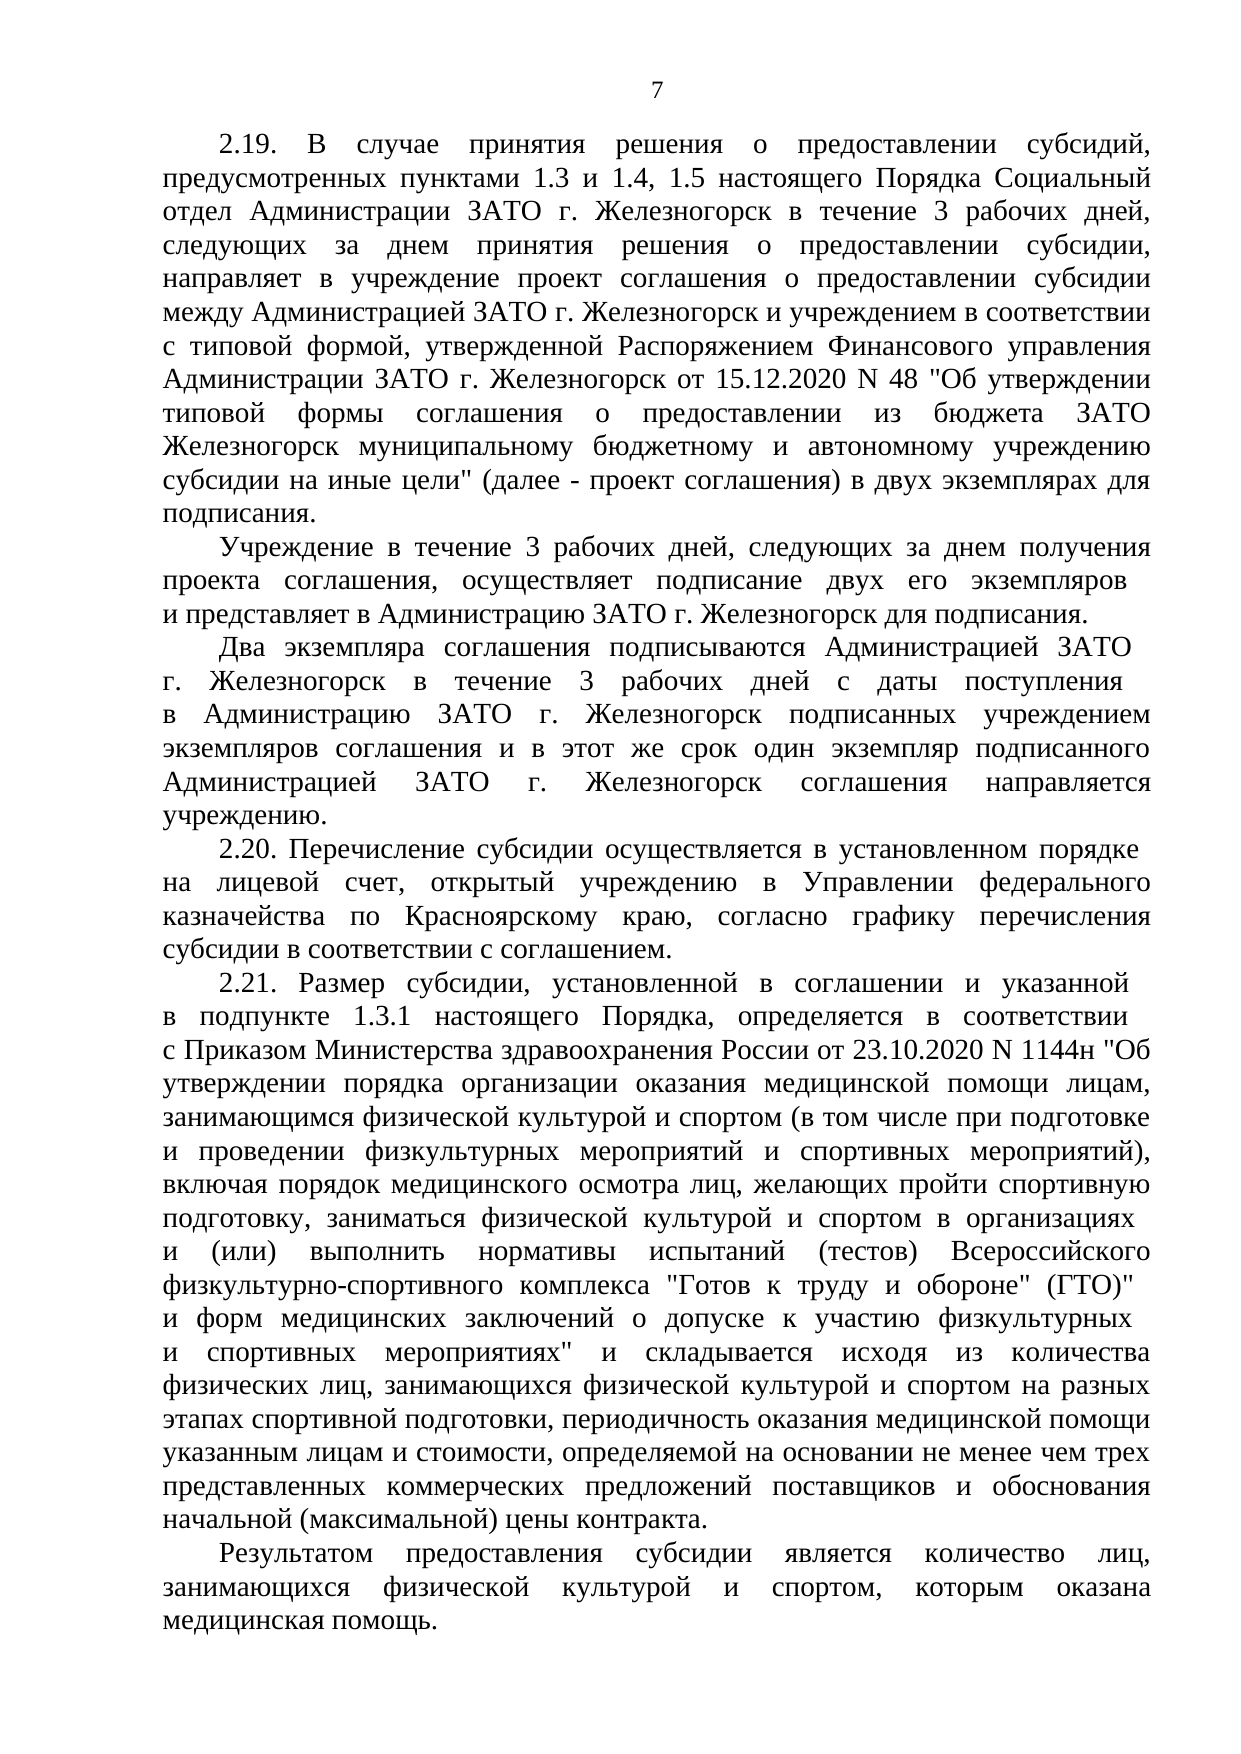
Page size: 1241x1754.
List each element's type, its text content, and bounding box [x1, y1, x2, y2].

text Результатом предоставления субсидии является количество лиц, занимающихся физической культурой и спортом, которым оказана медицинская помощь. [162, 1535, 1152, 1636]
text 2.21. Размер субсидии, установленной в соглашении и указанной в подпункте 1.3.1 настоящего Порядка, определяется в соответствии с Приказом Министерства здравоохранения России от 23.10.2020 N 1144н "Об утверждении порядка организации оказания медицинской помощи лицам, занимающимся физической культурой и спортом (в том числе при подготовке и проведении физкультурных мероприятий и спортивных мероприятий), включая порядок медицинского осмотра лиц, желающих пройти спортивную подготовку, заниматься физической культурой и спортом в организациях и (или) выполнить нормативы испытаний (тестов) Всероссийского физкультурно-спортивного комплекса "Готов к труду и обороне" (ГТО)" и форм медицинских заключений о допуске к участию физкультурных и спортивных мероприятиях" и складывается исходя из количества физических лиц, занимающихся физической культурой и спортом на разных этапах спортивной подготовки, периодичность оказания медицинской помощи указанным лицам и стоимости, определяемой на основании не менее чем трех представленных коммерческих предложений поставщиков и обоснования начальной (максимальной) цены контракта. [162, 965, 1152, 1535]
text Два экземпляра соглашения подписываются Администрацией ЗАТО г. Железногорск в течение 3 рабочих дней с даты поступления в Администрацию ЗАТО г. Железногорск подписанных учреждением экземпляров соглашения и в этот же срок один экземпляр подписанного Администрацией ЗАТО г. Железногорск соглашения направляется учреждению. [162, 629, 1152, 831]
text 2.19. В случае принятия решения о предоставлении субсидий, предусмотренных пунктами 1.3 и 1.4, 1.5 настоящего Порядка Социальный отдел Администрации ЗАТО г. Железногорск в течение 3 рабочих дней, следующих за днем принятия решения о предоставлении субсидии, направляет в учреждение проект соглашения о предоставлении субсидии между Администрацией ЗАТО г. Железногорск и учреждением в соответствии с типовой формой, утвержденной Распоряжением Финансового управления Администрации ЗАТО г. Железногорск от 15.12.2020 N 48 "Об утверждении типовой формы соглашения о предоставлении из бюджета ЗАТО Железногорск муниципальному бюджетному и автономному учреждению субсидии на иные цели" (далее - проект соглашения) в двух экземплярах для подписания. [162, 126, 1152, 529]
text Учреждение в течение 3 рабочих дней, следующих за днем получения проекта соглашения, осуществляет подписание двух его экземпляров и представляет в Администрацию ЗАТО г. Железногорск для подписания. [162, 529, 1152, 629]
text 2.20. Перечисление субсидии осуществляется в установленном порядке на лицевой счет, открытый учреждению в Управлении федерального казначейства по Красноярскому краю, согласно графику перечисления субсидии в соответствии с соглашением. [162, 831, 1152, 965]
